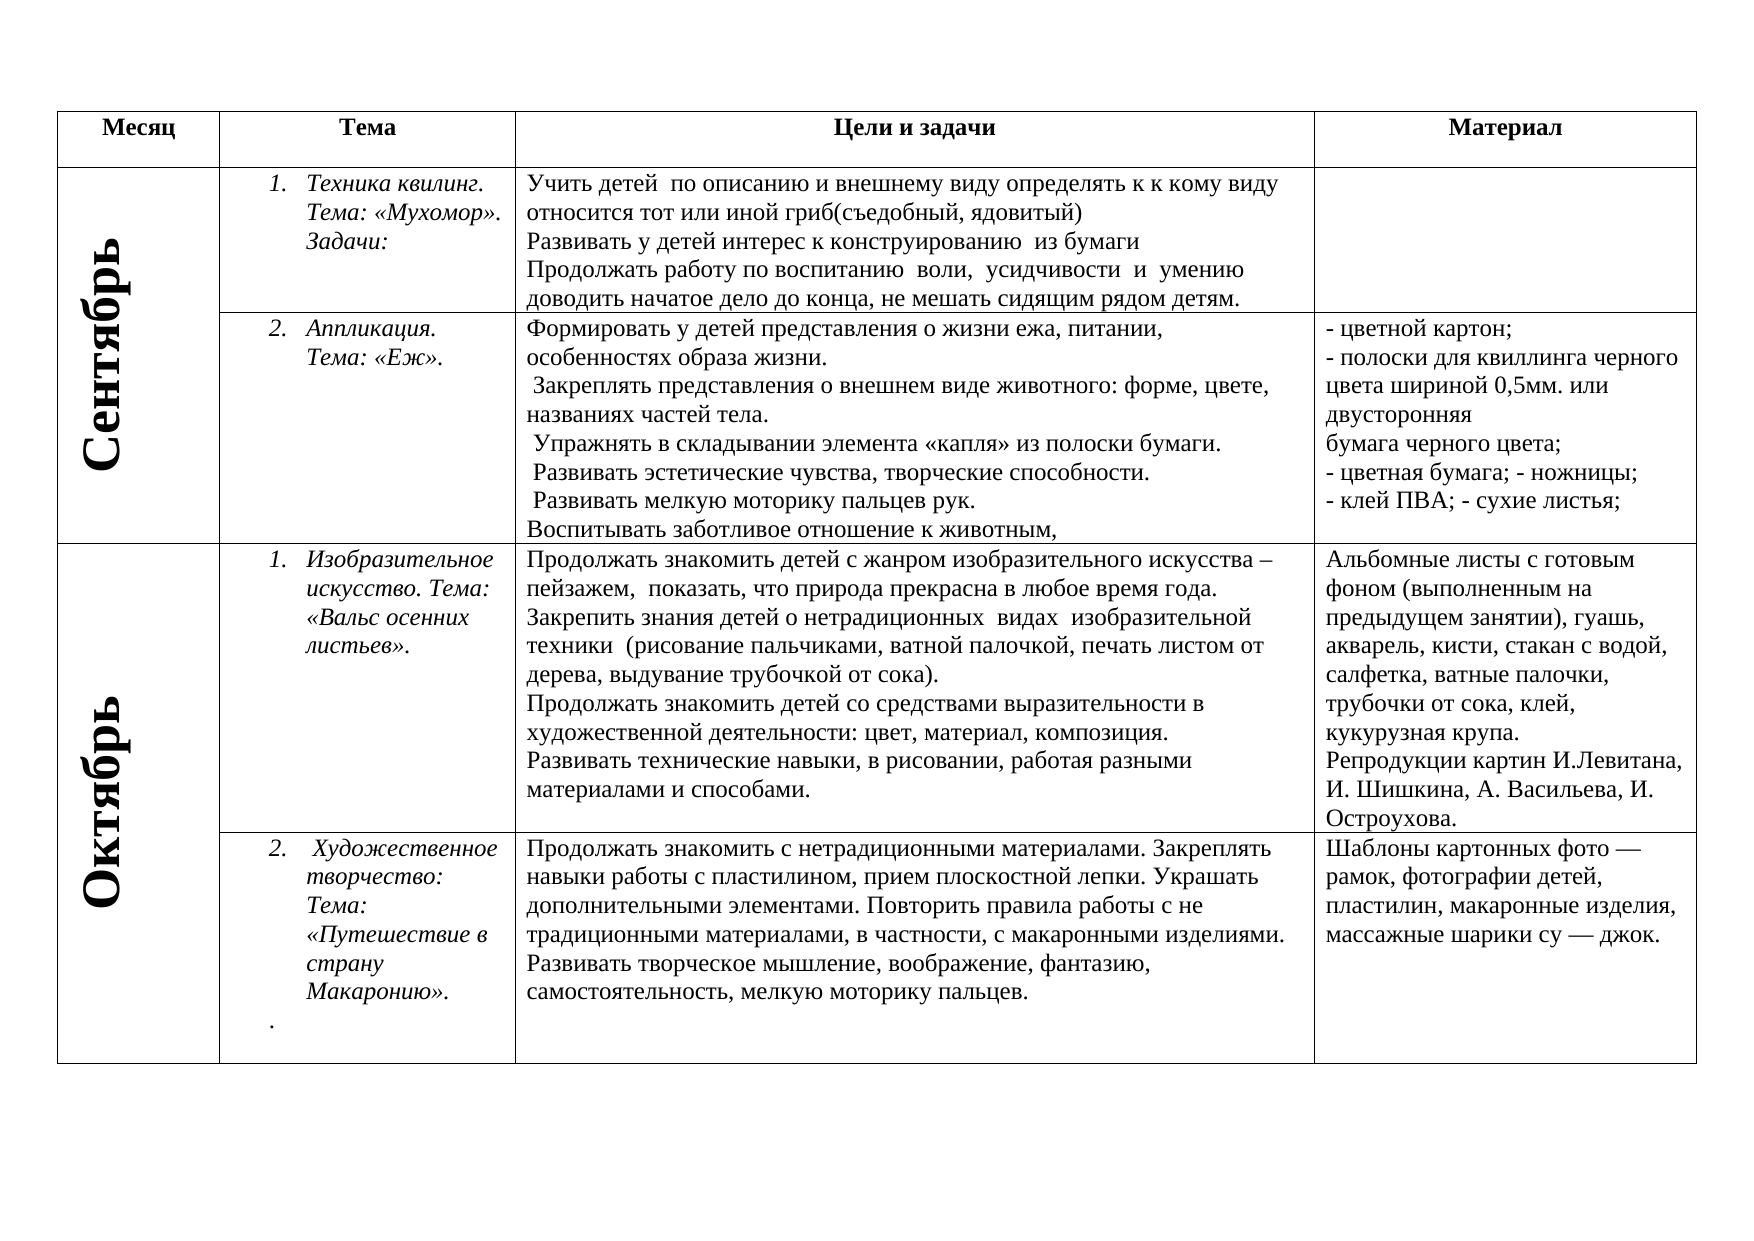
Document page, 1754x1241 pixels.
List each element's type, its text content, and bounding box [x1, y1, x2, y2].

table_cell Сентябрь [58, 168, 219, 543]
table_cell - цветной картон; - полоски для квиллинга черного цвета шириной 0,5мм. или двусторонняя бумага черного цвета; - цветная бумага; - ножницы; - клей ПВА; - сухие листья; [1315, 313, 1696, 543]
table_cell Октябрь [58, 544, 219, 1063]
table_header Материал [1315, 112, 1696, 167]
table_cell Учить детей по описанию и внешнему виду определять к к кому виду относится тот или иной гриб(съедобный, ядовитый) Развивать у детей интерес к конструированию из бумаги Продолжать работу по воспитанию воли, усидчивости и умению доводить начатое дело до конца, не мешать сидящим рядом детям. [516, 168, 1314, 312]
table_header Месяц [58, 112, 219, 167]
table_cell Продолжать знакомить детей с жанром изобразительного искусства – пейзажем, показать, что природа прекрасна в любое время года. Закрепить знания детей о нетрадиционных видах изобразительной техники (рисование пальчиками, ватной палочкой, печать листом от дерева, выдувание трубочкой от сока). Продолжать знакомить детей со средствами выразительности в художественной деятельности: цвет, материал, композиция. Развивать технические навыки, в рисовании, работая разными материалами и способами. [516, 544, 1314, 832]
table_cell Формировать у детей представления о жизни ежа, питании, особенностях образа жизни. Закреплять представления о внешнем виде животного: форме, цвете, названиях частей тела. Упражнять в складывании элемента «капля» из полоски бумаги. Развивать эстетические чувства, творческие способности. Развивать мелкую моторику пальцев рук. Воспитывать заботливое отношение к животным, [516, 313, 1314, 543]
table_cell Художественное творчество: Тема: «Путешествие в страну Макаронию». . [220, 833, 515, 1063]
table_header Цели и задачи [516, 112, 1314, 167]
table_cell Продолжать знакомить с нетрадиционными материалами. Закреплять навыки работы с пластилином, прием плоскостной лепки. Украшать дополнительными элементами. Повторить правила работы с не традиционными материалами, в частности, с макаронными изделиями. Развивать творческое мышление, воображение, фантазию, самостоятельность, мелкую моторику пальцев. [516, 833, 1314, 1063]
table_cell Альбомные листы с готовым фоном (выполненным на предыдущем занятии), гуашь, акварель, кисти, стакан с водой, салфетка, ватные палочки, трубочки от сока, клей, кукурузная крупа. Репродукции картин И.Левитана, И. Шишкина, А. Васильева, И. Остроухова. [1315, 544, 1696, 832]
table_cell Изобразительное искусство. Тема: «Вальс осенних листьев». [220, 544, 515, 832]
table_cell [1315, 168, 1696, 312]
table_cell Шаблоны картонных фото — рамок, фотографии детей, пластилин, макаронные изделия, массажные шарики су — джок. [1315, 833, 1696, 1063]
table_cell Аппликация. Тема: «Еж». [220, 313, 515, 543]
table_header Тема [220, 112, 515, 167]
table_cell Техника квилинг. Тема: «Мухомор». Задачи: [220, 168, 515, 312]
